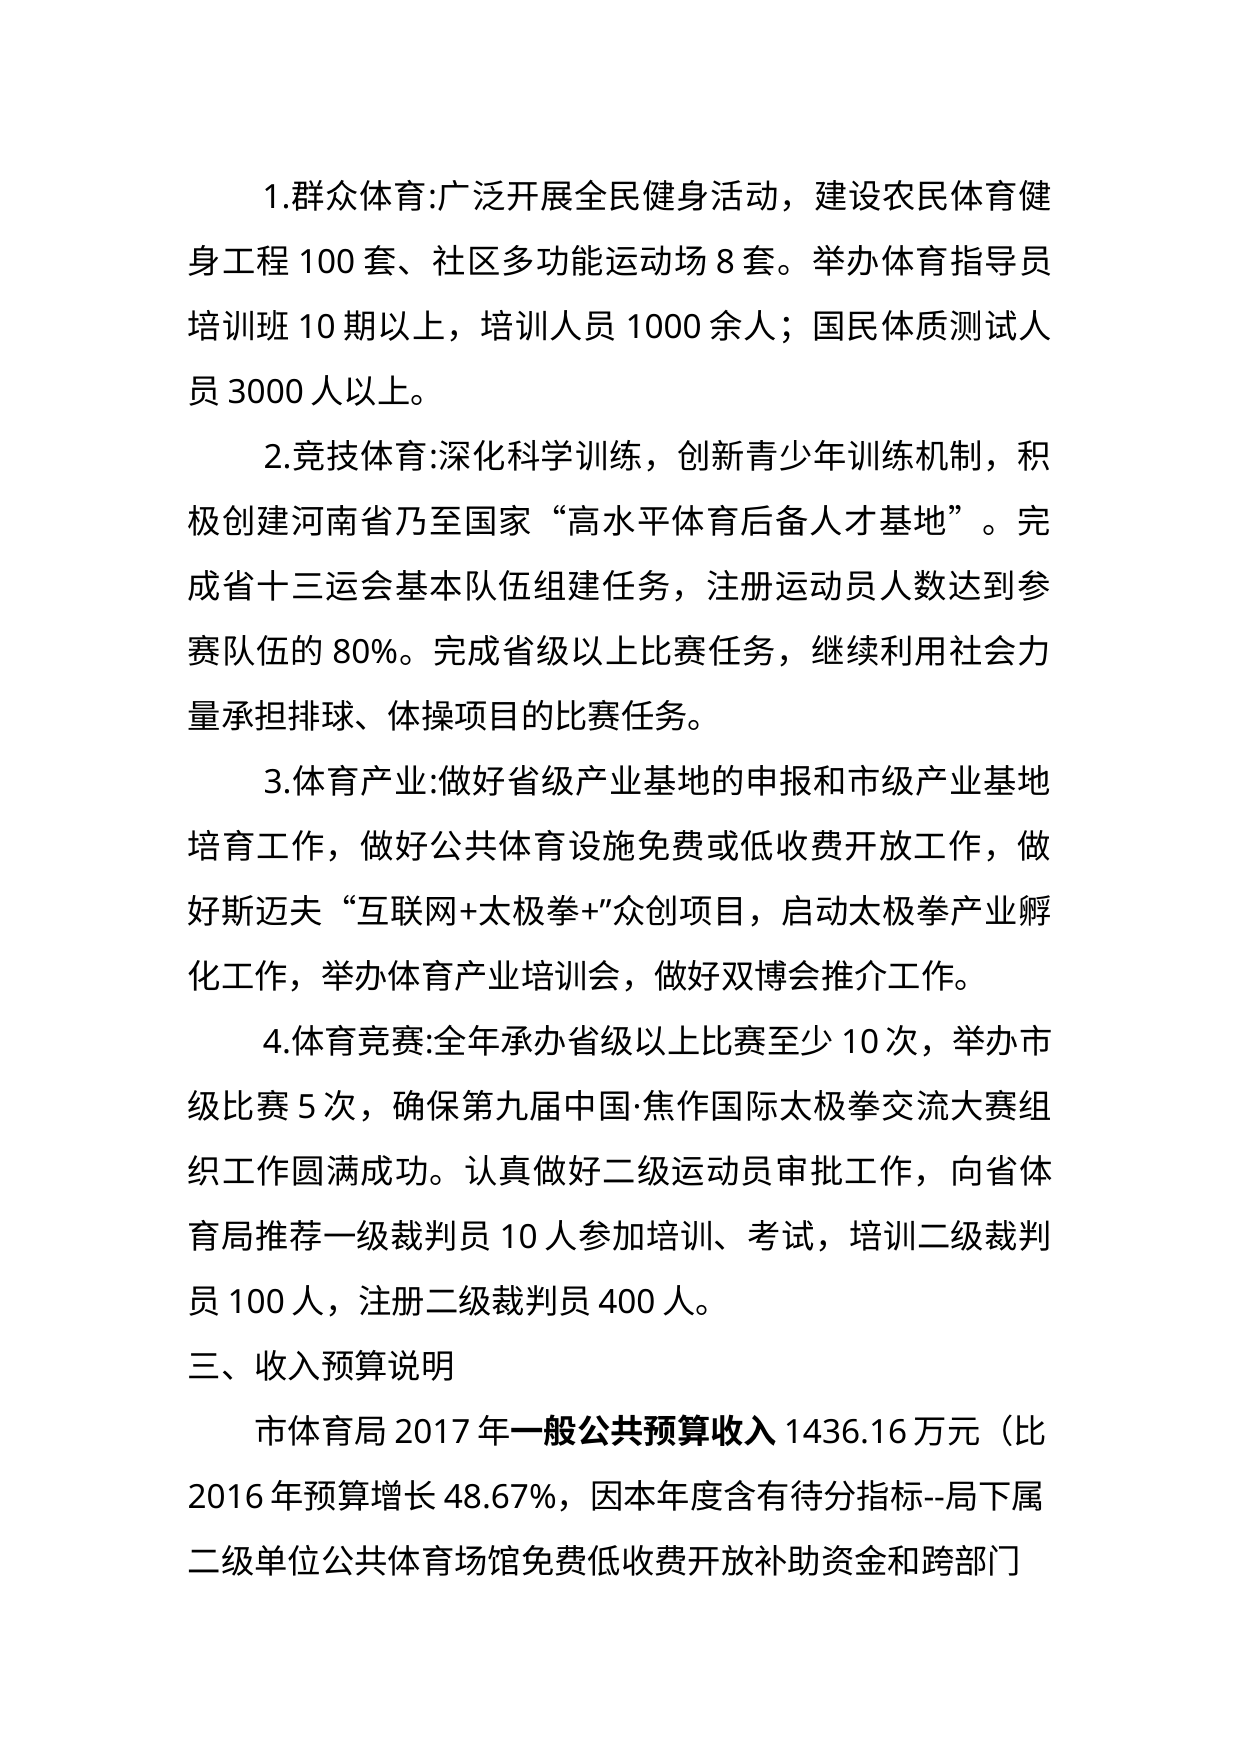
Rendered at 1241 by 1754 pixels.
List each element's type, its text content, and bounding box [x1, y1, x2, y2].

text 三、收入预算说明 [187, 1332, 1053, 1397]
text 4.体育竞赛:全年承办省级以上比赛至少10次，举办市级比赛5次，确保第九届中国·焦作国际太极拳交流大赛组织工作圆满成功。认真做好二级运动员审批工作，向省体育局推荐一级裁判员10人参加培训、考试，培训二级裁判员100人，注册二级裁判员400人。 [187, 1007, 1053, 1332]
text 3.体育产业:做好省级产业基地的申报和市级产业基地培育工作，做好公共体育设施免费或低收费开放工作，做好斯迈夫“互联网+太极拳+”众创项目，启动太极拳产业孵化工作，举办体育产业培训会，做好双博会推介工作。 [187, 747, 1053, 1007]
text 2.竞技体育:深化科学训练，创新青少年训练机制，积极创建河南省乃至国家“高水平体育后备人才基地”。完成省十三运会基本队伍组建任务，注册运动员人数达到参赛队伍的80%。完成省级以上比赛任务，继续利用社会力量承担排球、体操项目的比赛任务。 [187, 422, 1053, 747]
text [187, 1397, 1053, 1592]
text 1.群众体育:广泛开展全民健身活动，建设农民体育健身工程100套、社区多功能运动场8套。举办体育指导员培训班10期以上，培训人员1000余人；国民体质测试人员3000人以上。 [187, 162, 1053, 422]
